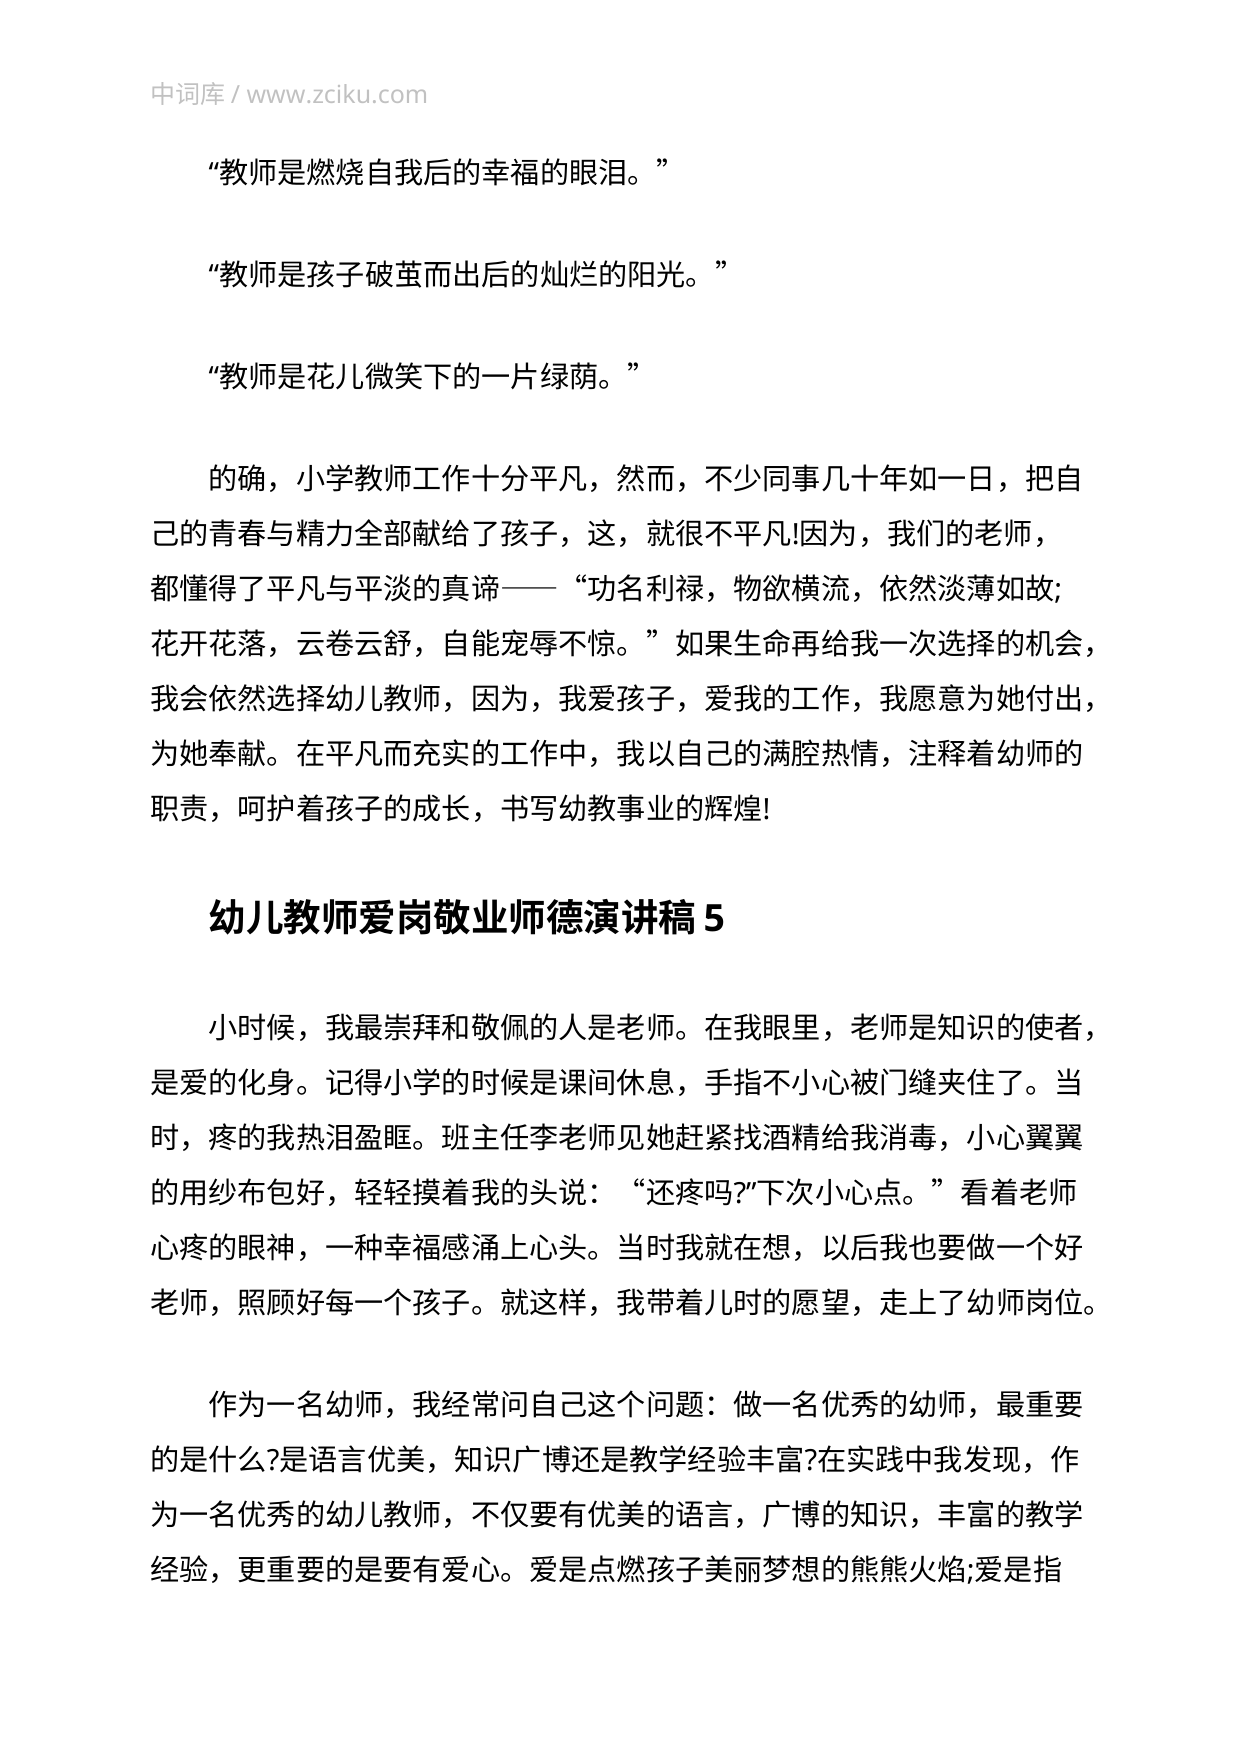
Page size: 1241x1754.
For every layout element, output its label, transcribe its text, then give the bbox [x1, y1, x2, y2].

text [150, 1381, 1090, 1589]
text 的确，小学教师工作十分平凡，然而，不少同事几十年如一日，把自己的青春与精力全部献给了孩子，这，就很不平凡!因为，我们的老师，都懂得了平凡与平淡的真谛——“功名利禄，物欲横流，依然淡薄如故;花开花落，云卷云舒，自能宠辱不惊。”如果生命再给我一次选择的机会，我会依然选择幼儿教师，因为，我爱孩子，爱我的工作，我愿意为她付出，为她奉献。在平凡而充实的工作中，我以自己的满腔热情，注释着幼师的职责，呵护着孩子的成长，书写幼教事业的辉煌! [150, 456, 1090, 828]
text “教师是花儿微笑下的一片绿荫。” [150, 354, 1090, 396]
text “教师是孩子破茧而出后的灿烂的阳光。” [150, 252, 1090, 294]
text 幼儿教师爱岗敬业师德演讲稿5 [150, 887, 1090, 942]
text “教师是燃烧自我后的幸福的眼泪。” [150, 150, 1090, 192]
text 小时候，我最崇拜和敬佩的人是老师。在我眼里，老师是知识的使者，是爱的化身。记得小学的时候是课间休息，手指不小心被门缝夹住了。当时，疼的我热泪盈眶。班主任李老师见她赶紧找酒精给我消毒，小心翼翼的用纱布包好，轻轻摸着我的头说：“还疼吗?”下次小心点。”看着老师心疼的眼神，一种幸福感涌上心头。当时我就在想，以后我也要做一个好老师，照顾好每一个孩子。就这样，我带着儿时的愿望，走上了幼师岗位。 [150, 1005, 1090, 1322]
